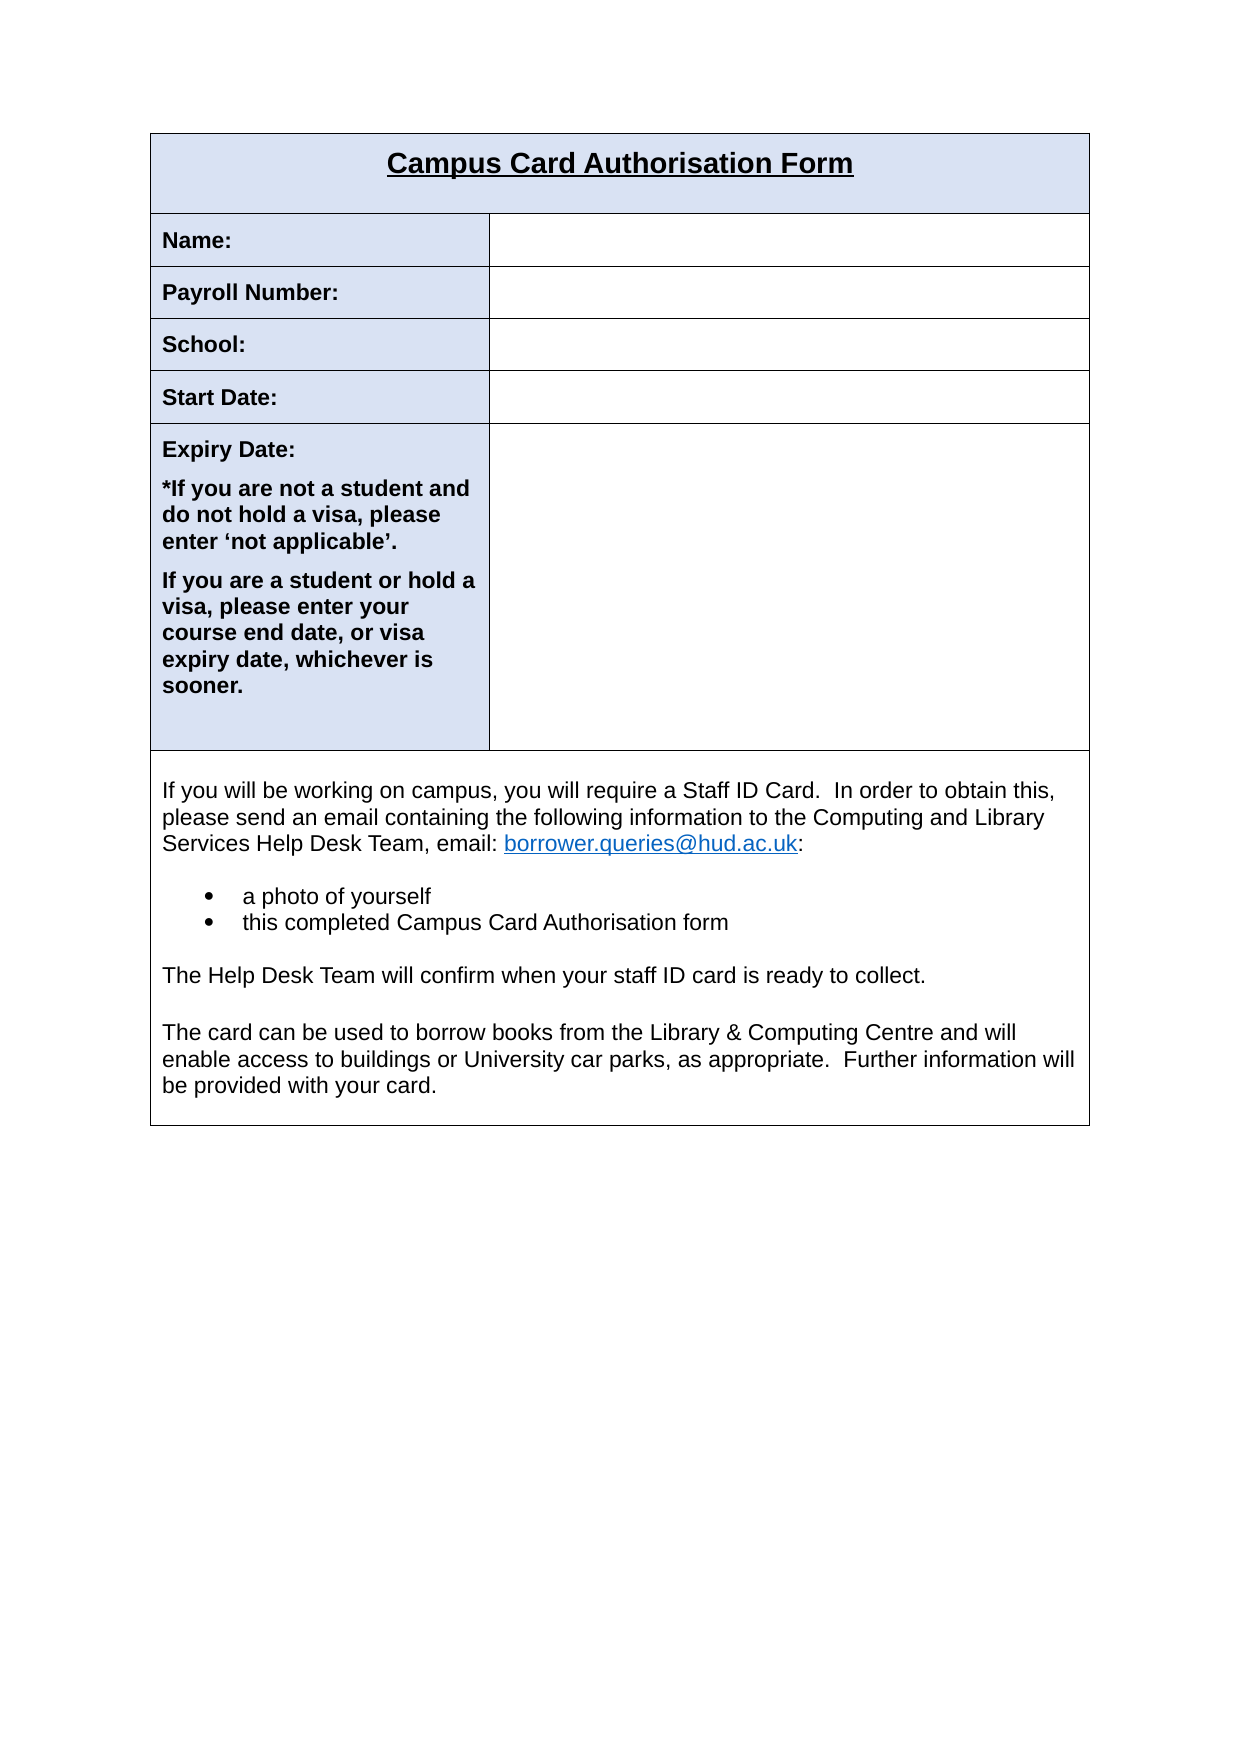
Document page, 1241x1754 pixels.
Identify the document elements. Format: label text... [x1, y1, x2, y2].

table_cell [490, 424, 1089, 750]
table_cell School: [151, 319, 489, 370]
table_cell If you will be working on campus, you will require a Staff ID Card. In order to obtain this, please send an email containing the following information to the Computing and Library Services Help Desk Team, email: borrower.queries@hud.ac.uk: a photo of yourself this completed Campus Card Authorisation form The Help Desk Team will confirm when your staff ID card is ready to collect. The card can be used to borrow books from the Library & Computing Centre and will enable access to buildings or University car parks, as appropriate. Further information will be provided with your card. [151, 751, 1089, 1125]
table_cell Name: [151, 214, 489, 266]
table_header Campus Card Authorisation Form [151, 134, 1089, 213]
table_cell Payroll Number: [151, 267, 489, 318]
table_cell [490, 214, 1089, 266]
table_cell Start Date: [151, 371, 489, 423]
table_cell [490, 267, 1089, 318]
table_cell [490, 371, 1089, 423]
table_cell [490, 319, 1089, 370]
table_cell Expiry Date: *If you are not a student and do not hold a visa, please enter ‘not applicable’. If you are a student or hold a visa, please enter your course end date, or visa expiry date, whichever is sooner. [151, 424, 489, 750]
